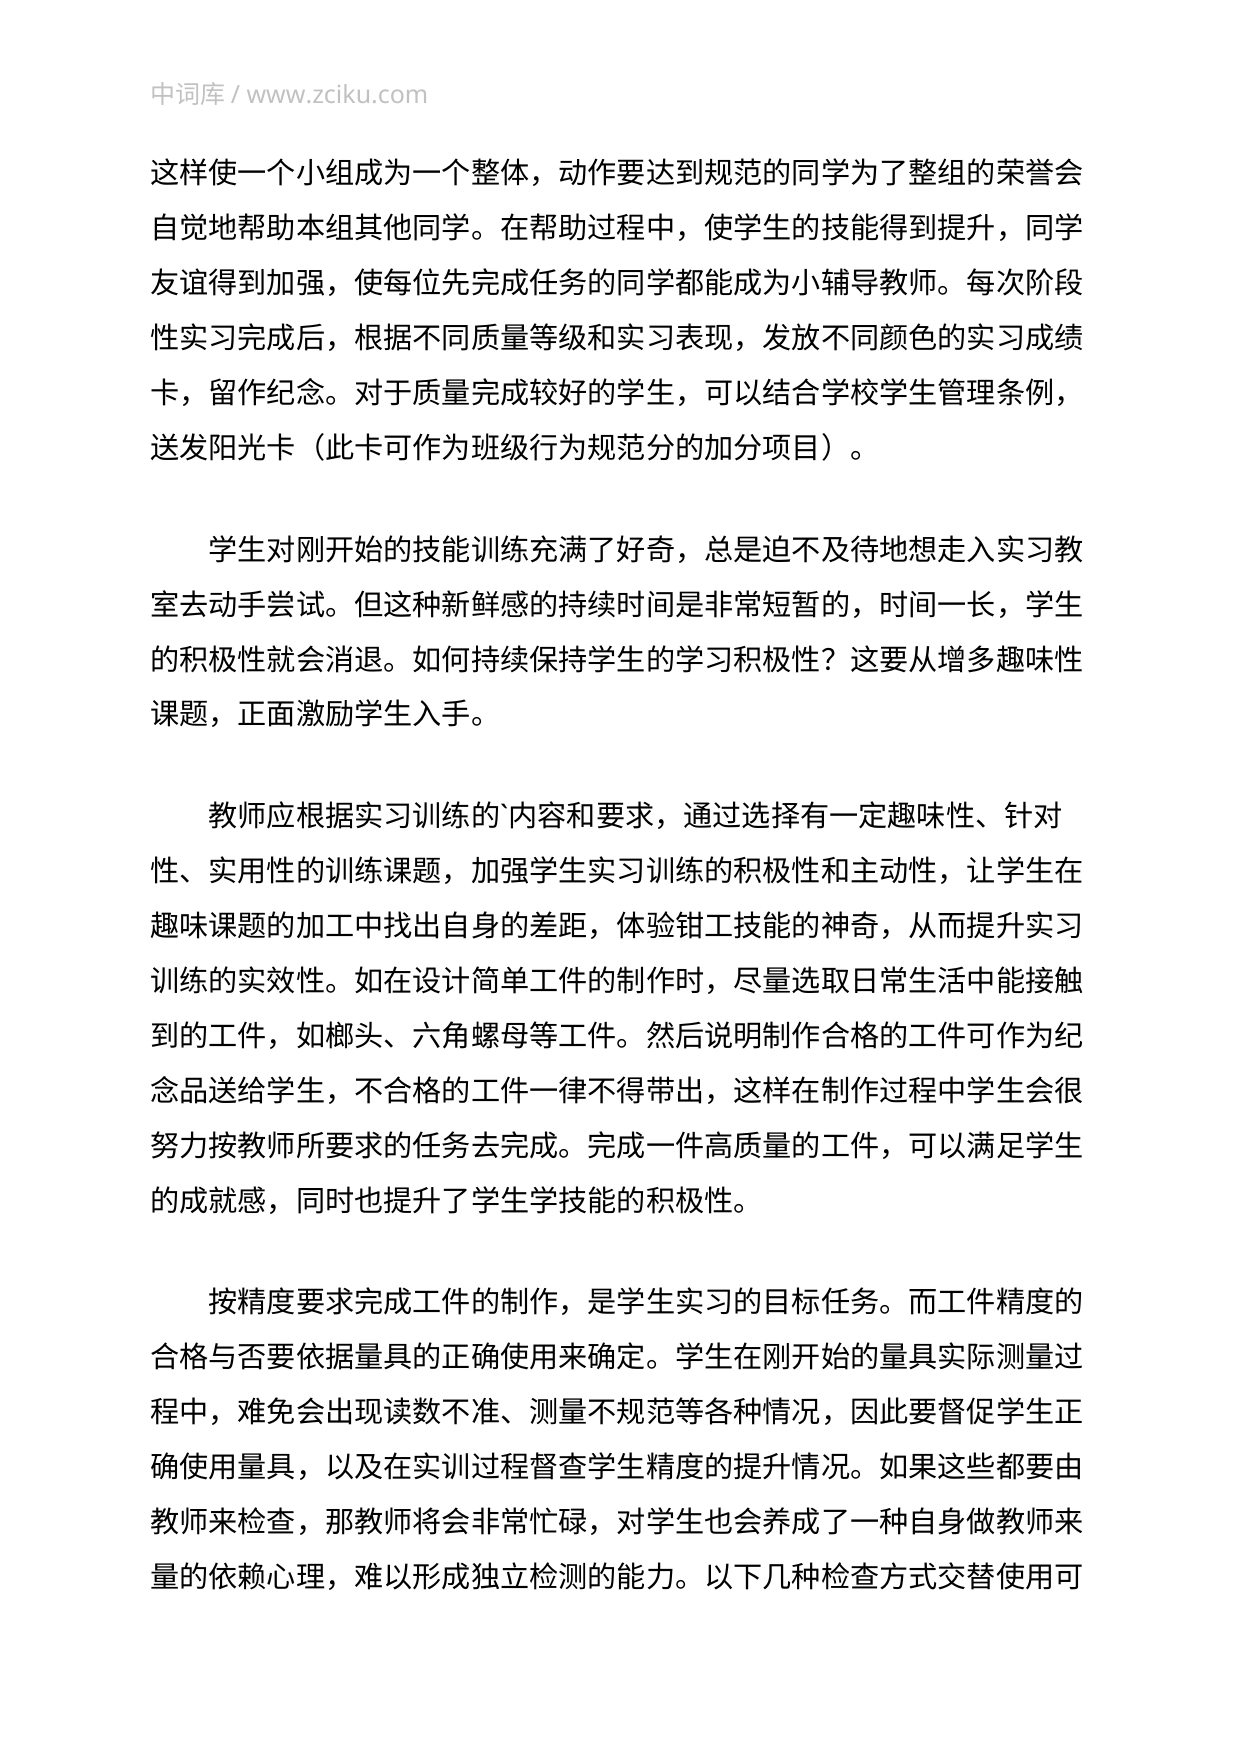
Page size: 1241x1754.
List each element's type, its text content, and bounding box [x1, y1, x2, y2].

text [150, 150, 1090, 467]
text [150, 1279, 1090, 1596]
text 学生对刚开始的技能训练充满了好奇，总是迫不及待地想走入实习教室去动手尝试。但这种新鲜感的持续时间是非常短暂的，时间一长，学生的积极性就会消退。如何持续保持学生的学习积极性？这要从增多趣味性课题，正面激励学生入手。 [150, 526, 1090, 733]
text 教师应根据实习训练的`内容和要求，通过选择有一定趣味性、针对性、实用性的训练课题，加强学生实习训练的积极性和主动性，让学生在趣味课题的加工中找出自身的差距，体验钳工技能的神奇，从而提升实习训练的实效性。如在设计简单工件的制作时，尽量选取日常生活中能接触到的工件，如榔头、六角螺母等工件。然后说明制作合格的工件可作为纪念品送给学生，不合格的工件一律不得带出，这样在制作过程中学生会很努力按教师所要求的任务去完成。完成一件高质量的工件，可以满足学生的成就感，同时也提升了学生学技能的积极性。 [150, 793, 1090, 1219]
